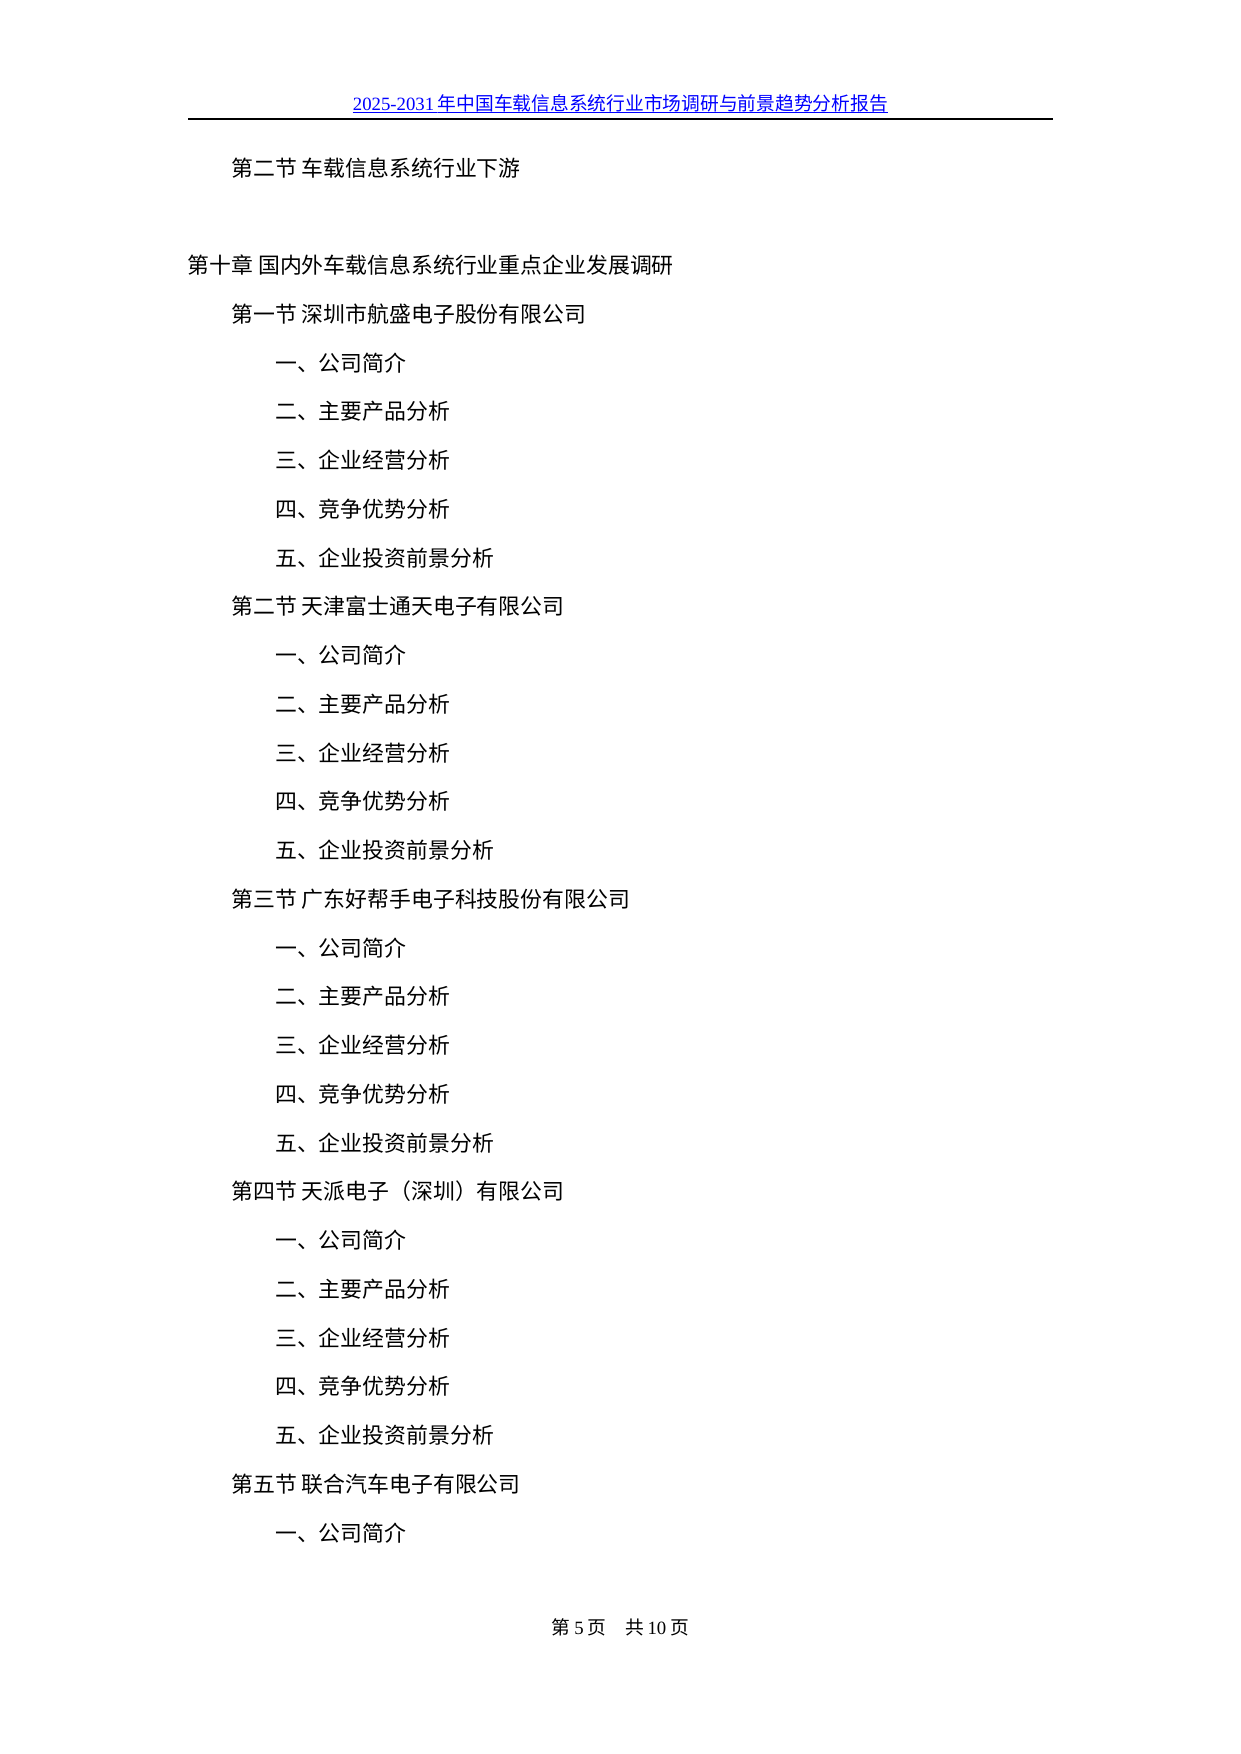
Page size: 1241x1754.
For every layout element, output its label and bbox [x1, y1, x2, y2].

text [187, 150, 1053, 1548]
